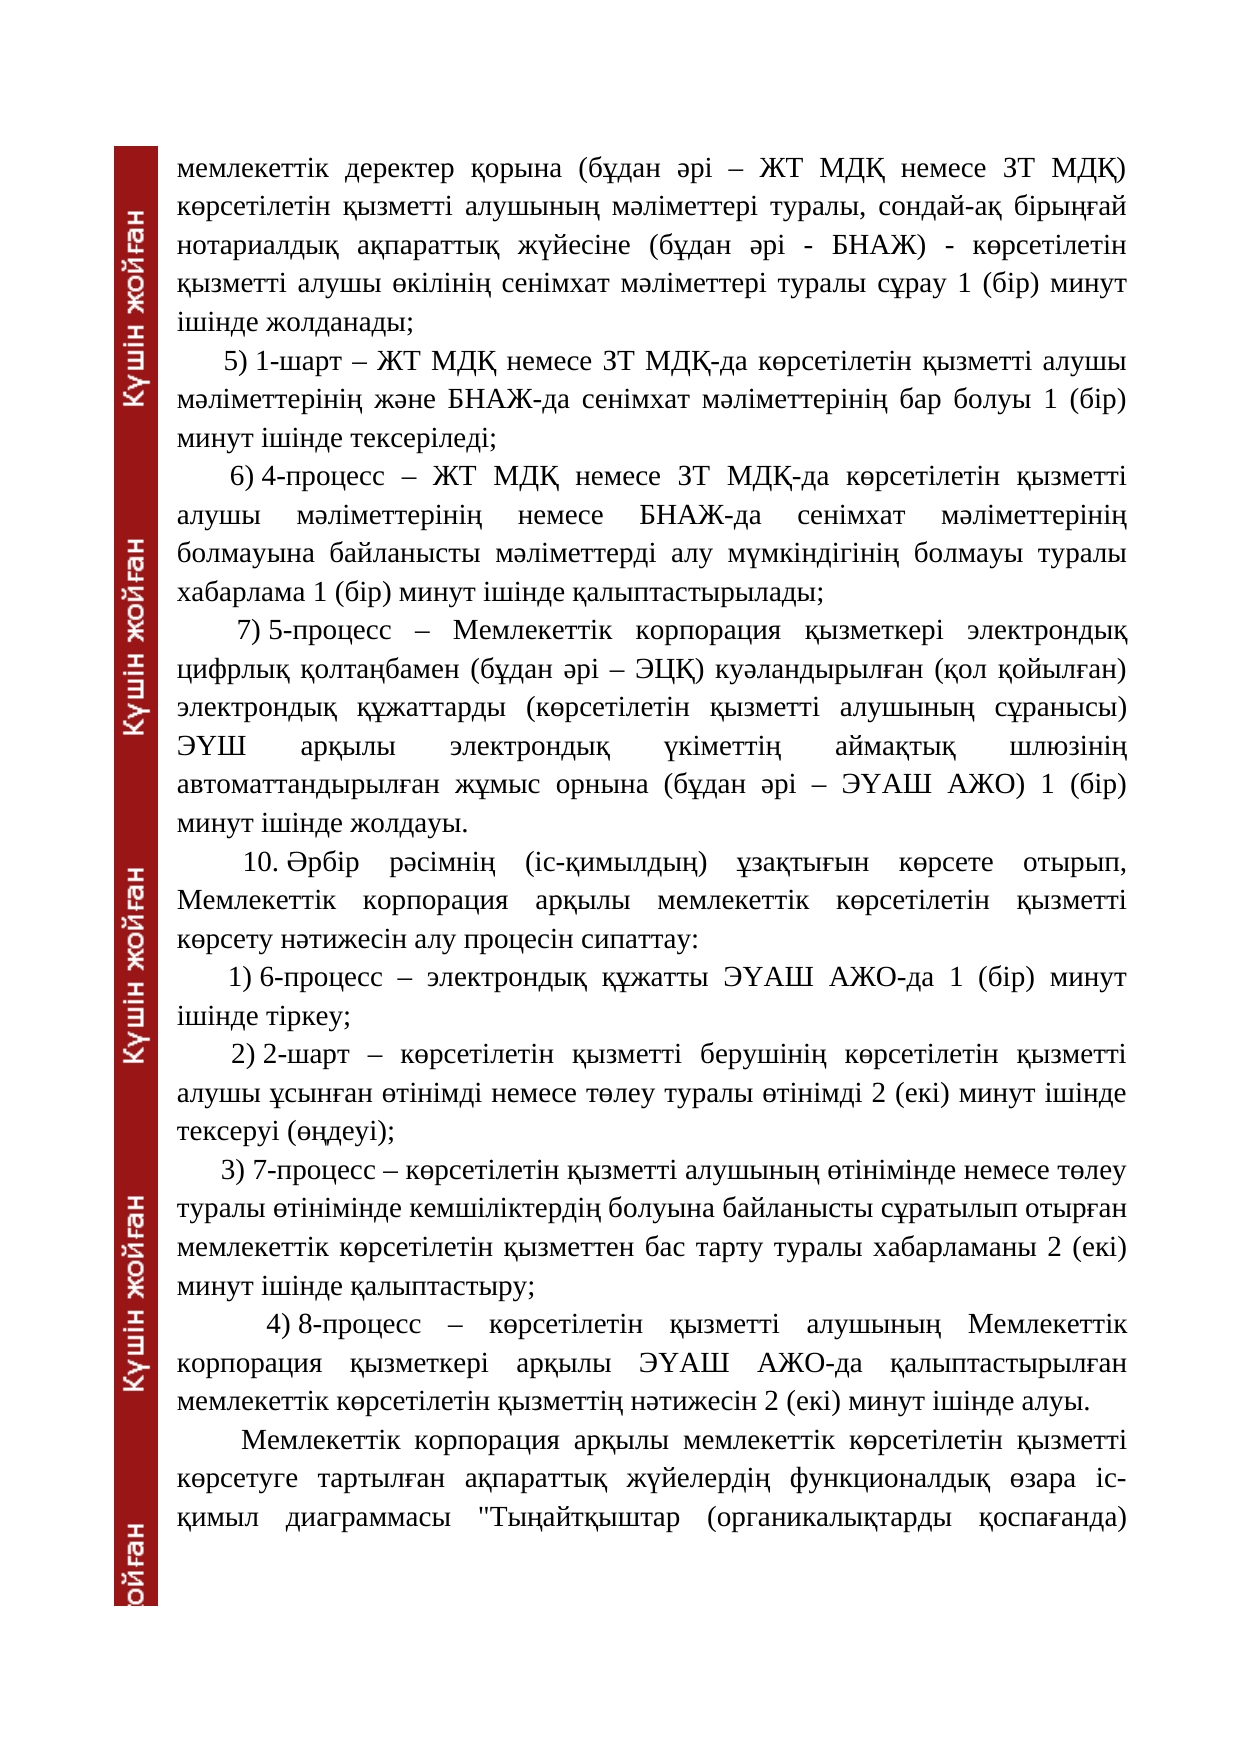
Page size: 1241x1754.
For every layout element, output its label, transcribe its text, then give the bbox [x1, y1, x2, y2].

picture [114, 1031, 158, 1036]
picture [114, 1147, 158, 1152]
picture [114, 1417, 158, 1422]
text 3) 7-процесс – көрсетілетін қызметті алушының өтінімінде немесе төлеу туралы өтінімінде кемшіліктердің болуына байланысты сұратылып отырған мемлекеттік көрсетілетін қызметтен бас тарту туралы хабарламаны 2 (екі) минут ішінде қалыптастыру; [112, 1152, 1128, 1301]
picture [114, 453, 158, 458]
text 2) 2-шарт – көрсетілетін қызметті берушінің көрсетілетін қызметті алушы ұсынған өтінімді немесе төлеу туралы өтінімді 2 (екі) минут ішінде тексеруі (өңдеуі); [112, 1036, 1128, 1147]
picture [114, 146, 158, 150]
text 5) 1-шарт – ЖТ МДҚ немесе ЗТ МДҚ-да көрсетілетін қызметті алушы мәліметтерінің және БНАЖ-да сенімхат мәліметтерінің бар болуы 1 (бір) минут ішінде тексеріледі; [112, 343, 1128, 453]
picture [114, 839, 158, 844]
picture [114, 1301, 158, 1306]
text 6) 4-процесс – ЖТ МДҚ немесе ЗТ МДҚ-да көрсетілетін қызметті алушы мәліметтерінің немесе БНАЖ-да сенімхат мәліметтерінің болмауына байланысты мәліметтерді алу мүмкіндігінің болмауы туралы хабарлама 1 (бір) минут ішінде қалыптастырылады; [112, 458, 1128, 607]
text 4) 8-процесс – көрсетілетін қызметті алушының Мемлекеттік корпорация қызметкері арқылы ЭҮАШ АЖО-да қалыптастырылған мемлекеттік көрсетілетін қызметтің нәтижесін 2 (екі) минут ішінде алуы. [112, 1306, 1128, 1417]
text 7) 5-процесс – Мемлекеттік корпорация қызметкері электрондық цифрлық қолтаңбамен (бұдан әрі – ЭЦҚ) куәландырылған (қол қойылған) электрондық құжаттарды (көрсетілетін қызметті алушының сұранысы) ЭҮШ арқылы электрондық үкіметтің аймақтық шлюзінің автоматтандырылған жұмыс орнына (бұдан әрі – ЭҮАШ АЖО) 1 (бір) минут ішінде жолдауы. [112, 612, 1128, 839]
picture [114, 338, 158, 343]
picture [114, 607, 158, 612]
picture [114, 954, 158, 959]
picture [114, 1532, 158, 1606]
text 1) 6-процесс – электрондық құжатты ЭҮАШ АЖО-да 1 (бір) минут ішінде тіркеу; [112, 959, 1128, 1031]
text 10. Әрбір рәсімнің (іс-қимылдың) ұзақтығын көрсете отырып, Мемлекеттік корпорация арқылы мемлекеттік көрсетілетін қызметті көрсету нәтижесін алу процесін сипаттау: [112, 844, 1128, 954]
